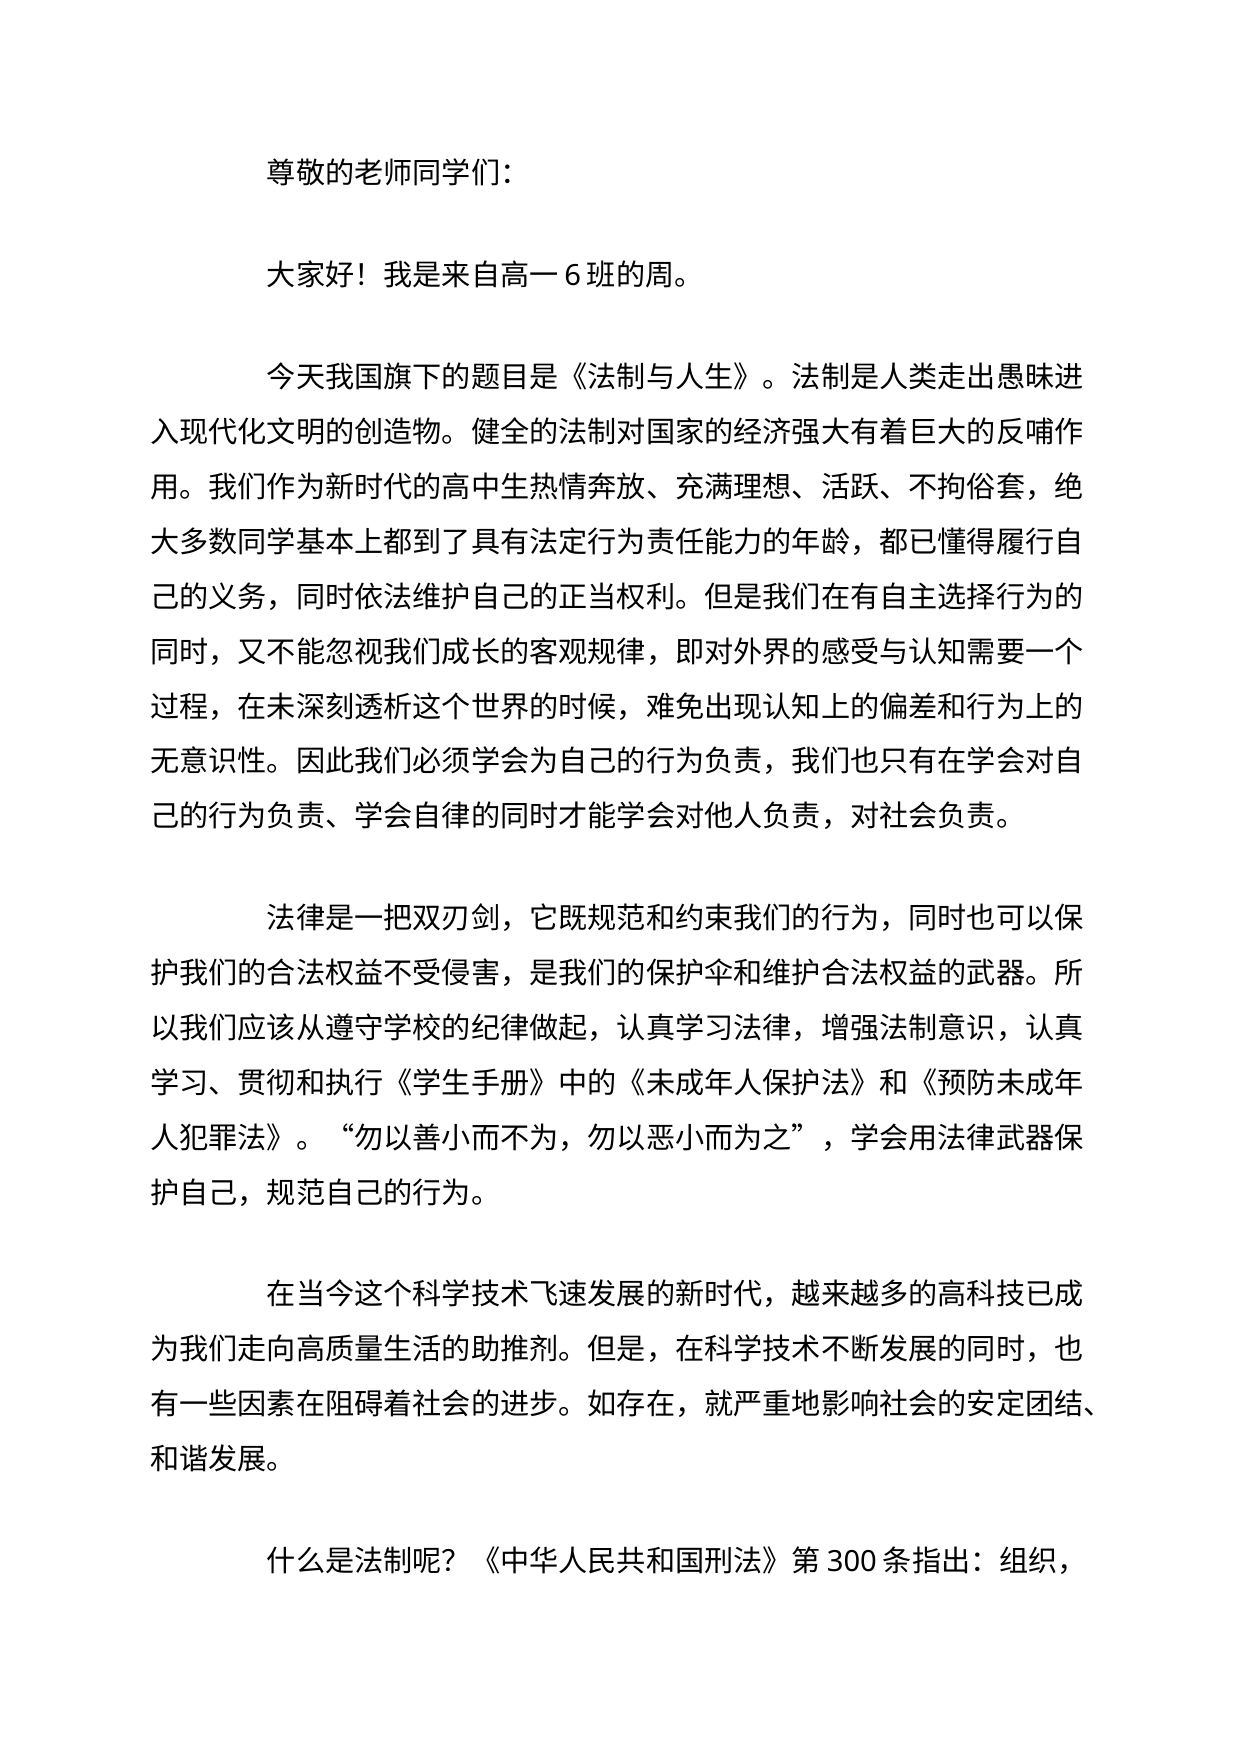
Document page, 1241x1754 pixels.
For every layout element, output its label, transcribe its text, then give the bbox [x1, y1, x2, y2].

text 在当今这个科学技术飞速发展的新时代，越来越多的高科技已成为我们走向高质量生活的助推剂。但是，在科学技术不断发展的同时，也有一些因素在阻碍着社会的进步。如存在，就严重地影响社会的安定团结、和谐发展。 [150, 1271, 1090, 1478]
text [150, 1537, 1090, 1580]
text 大家好！我是来自高一6班的周。 [150, 252, 1090, 294]
text 尊敬的老师同学们： [150, 150, 1090, 192]
text 法律是一把双刃剑，它既规范和约束我们的行为，同时也可以保护我们的合法权益不受侵害，是我们的保护伞和维护合法权益的武器。所以我们应该从遵守学校的纪律做起，认真学习法律，增强法制意识，认真学习、贯彻和执行《学生手册》中的《未成年人保护法》和《预防未成年人犯罪法》。“勿以善小而不为，勿以恶小而为之”，学会用法律武器保护自己，规范自己的行为。 [150, 895, 1090, 1211]
text 今天我国旗下的题目是《法制与人生》。法制是人类走出愚昧进入现代化文明的创造物。健全的法制对国家的经济强大有着巨大的反哺作用。我们作为新时代的高中生热情奔放、充满理想、活跃、不拘俗套，绝大多数同学基本上都到了具有法定行为责任能力的年龄，都已懂得履行自己的义务，同时依法维护自己的正当权利。但是我们在有自主选择行为的同时，又不能忽视我们成长的客观规律，即对外界的感受与认知需要一个过程，在未深刻透析这个世界的时候，难免出现认知上的偏差和行为上的无意识性。因此我们必须学会为自己的行为负责，我们也只有在学会对自己的行为负责、学会自律的同时才能学会对他人负责，对社会负责。 [150, 354, 1090, 835]
